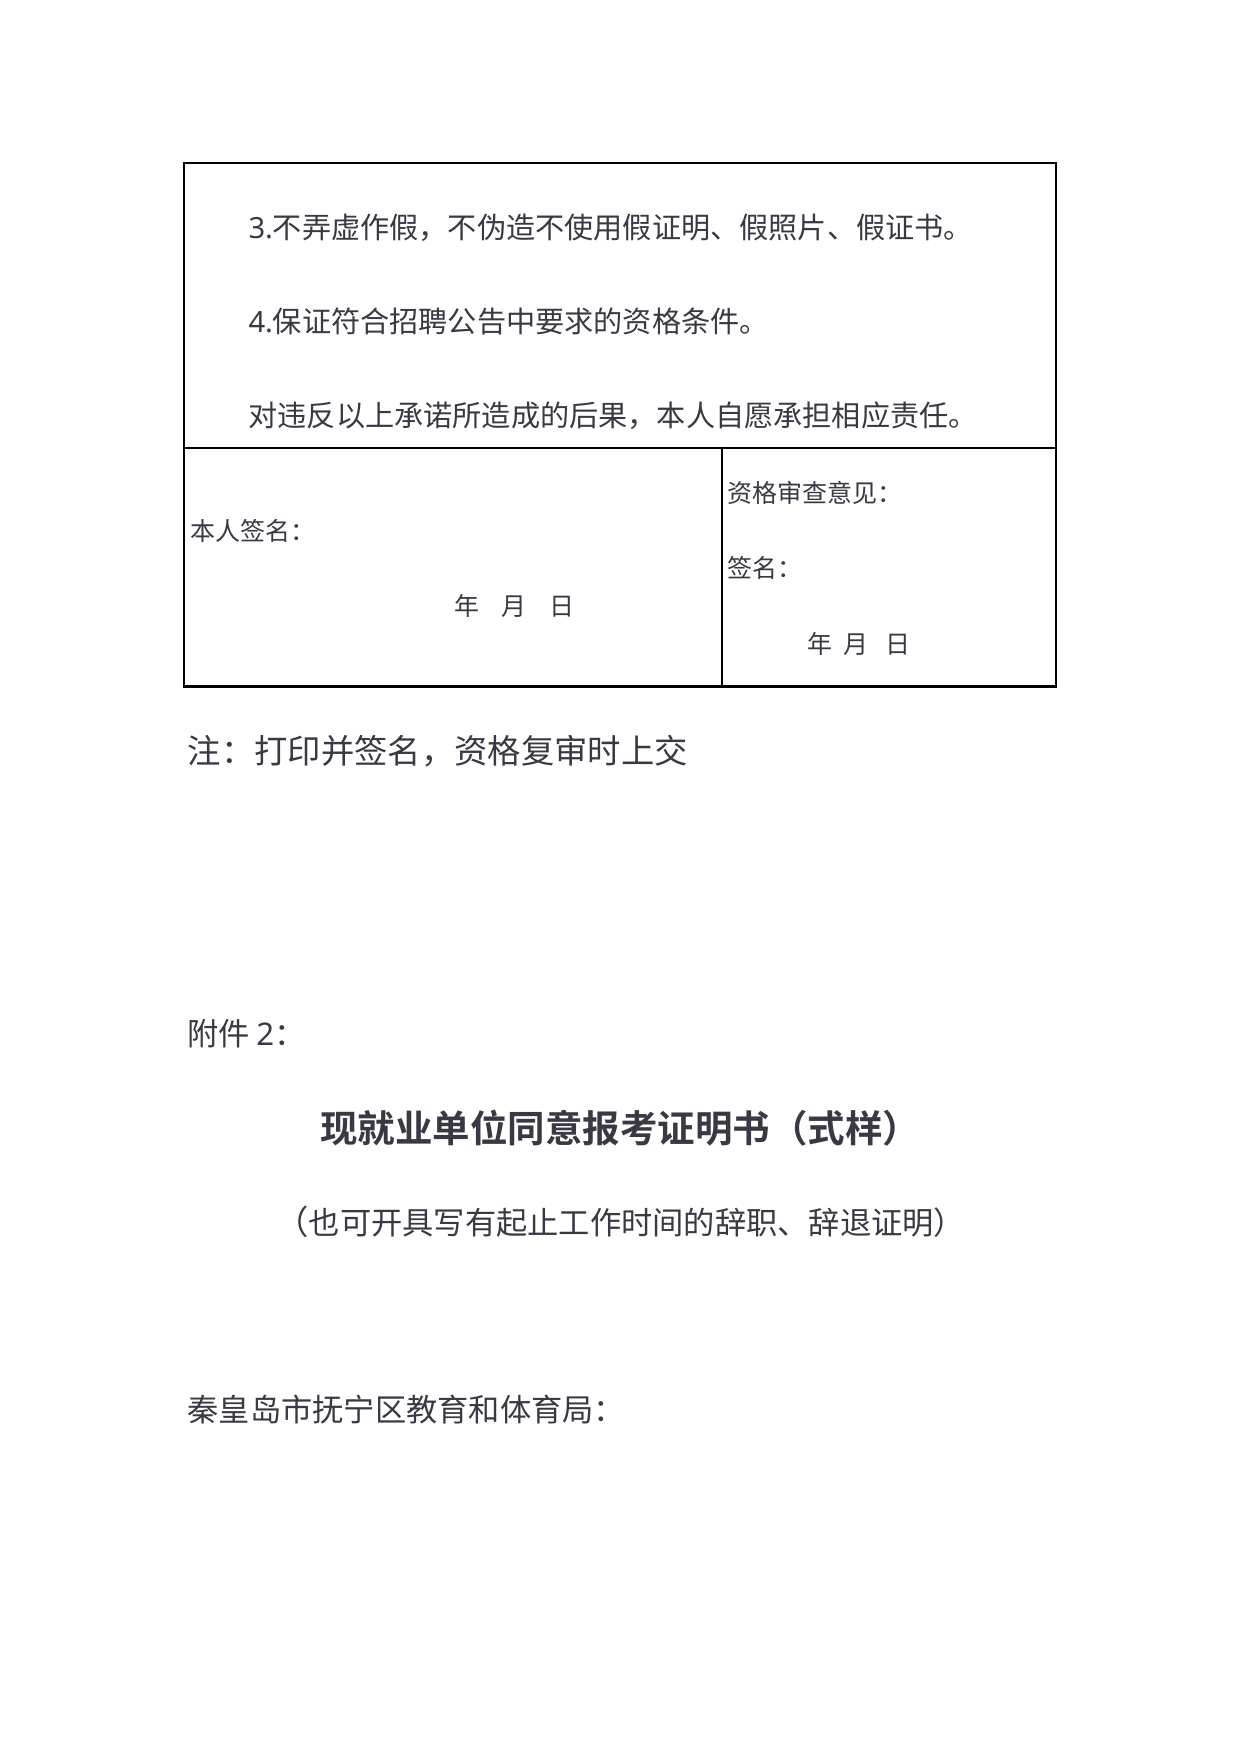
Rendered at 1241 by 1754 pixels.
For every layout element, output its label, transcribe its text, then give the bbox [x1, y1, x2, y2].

text 现就业单位同意报考证明书（式样） [187, 1093, 1053, 1158]
text 秦皇岛市抚宁区教育和体育局： [187, 1376, 1053, 1441]
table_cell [185, 164, 1055, 447]
table_cell 本人签名： 年 月 日 [185, 449, 721, 685]
table_cell 资格审查意见： 签名： 年 月 日 [723, 449, 1055, 685]
text 注：打印并签名，资格复审时上交 [187, 717, 1053, 782]
text 附件2： [187, 999, 1053, 1064]
text （也可开具写有起止工作时间的辞职、辞退证明） [187, 1187, 1053, 1252]
